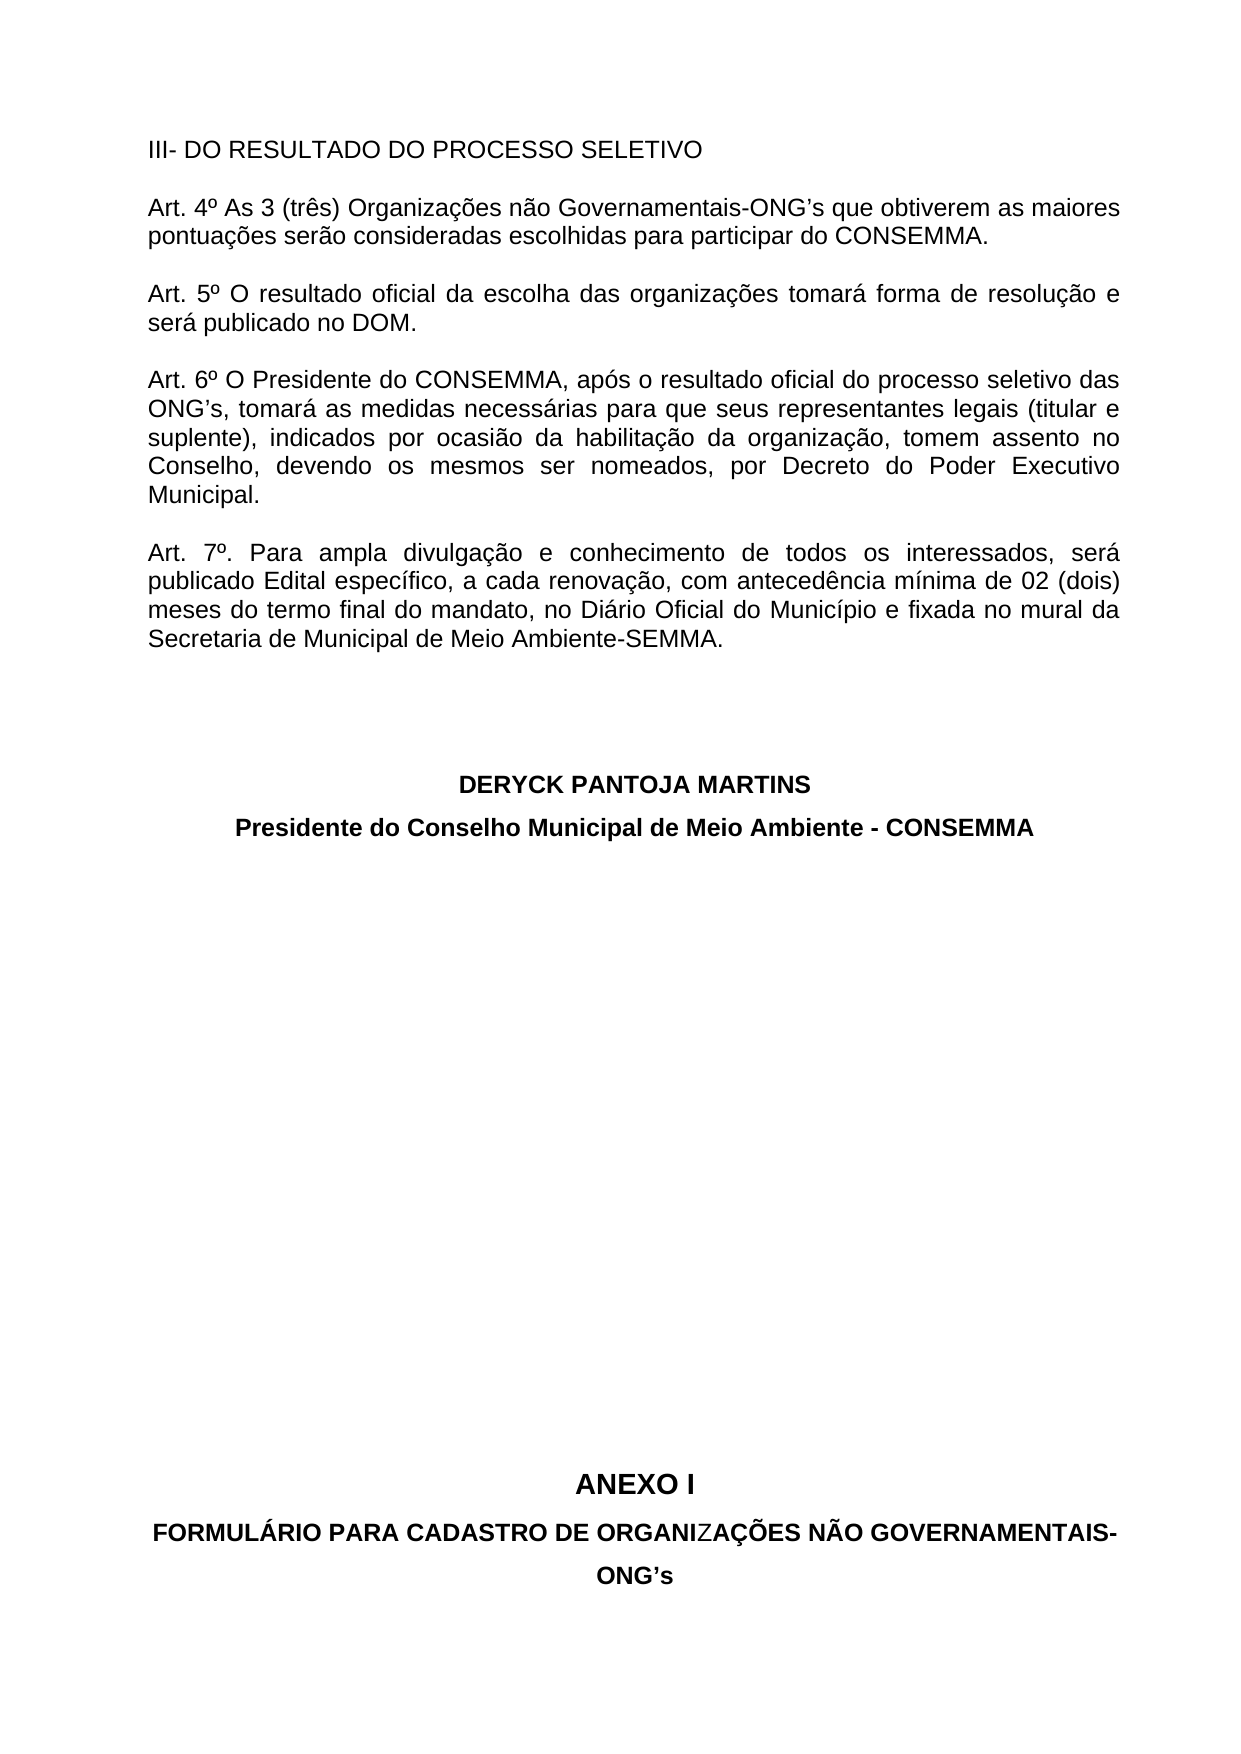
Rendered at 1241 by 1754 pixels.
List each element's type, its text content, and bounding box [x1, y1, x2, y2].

text III- DO RESULTADO DO PROCESSO SELETIVO [148, 135, 1122, 164]
text DERYCK PANTOJA MARTINS [148, 727, 1122, 799]
text Art. 7º. Para ampla divulgação e conhecimento de todos os interessados, será publicado Edital específico, a cada renovação, com antecedência mínima de 02 (dois) meses do termo final do mandato, no Diário Oficial do Município e fixada no mural da Secretaria de Municipal de Meio Ambiente-SEMMA. [148, 538, 1122, 653]
text FORMULÁRIO PARA CADASTRO DE ORGANIZAÇÕES NÃO GOVERNAMENTAIS-ONG’s [148, 1518, 1122, 1589]
text ANEXO I [148, 1467, 1122, 1501]
text Art. 6º O Presidente do CONSEMMA, após o resultado oficial do processo seletivo das ONG’s, tomará as medidas necessárias para que seus representantes legais (titular e suplente), indicados por ocasião da habilitação da organização, tomem assento no Conselho, devendo os mesmos ser nomeados, por Decreto do Poder Executivo Municipal. [148, 365, 1122, 509]
text Presidente do Conselho Municipal de Meio Ambiente - CONSEMMA [148, 813, 1122, 842]
text Art. 4º As 3 (três) Organizações não Governamentais-ONG’s que obtiverem as maiores pontuações serão consideradas escolhidas para participar do CONSEMMA. [148, 193, 1122, 250]
text Art. 5º O resultado oficial da escolha das organizações tomará forma de resolução e será publicado no DOM. [148, 279, 1122, 336]
